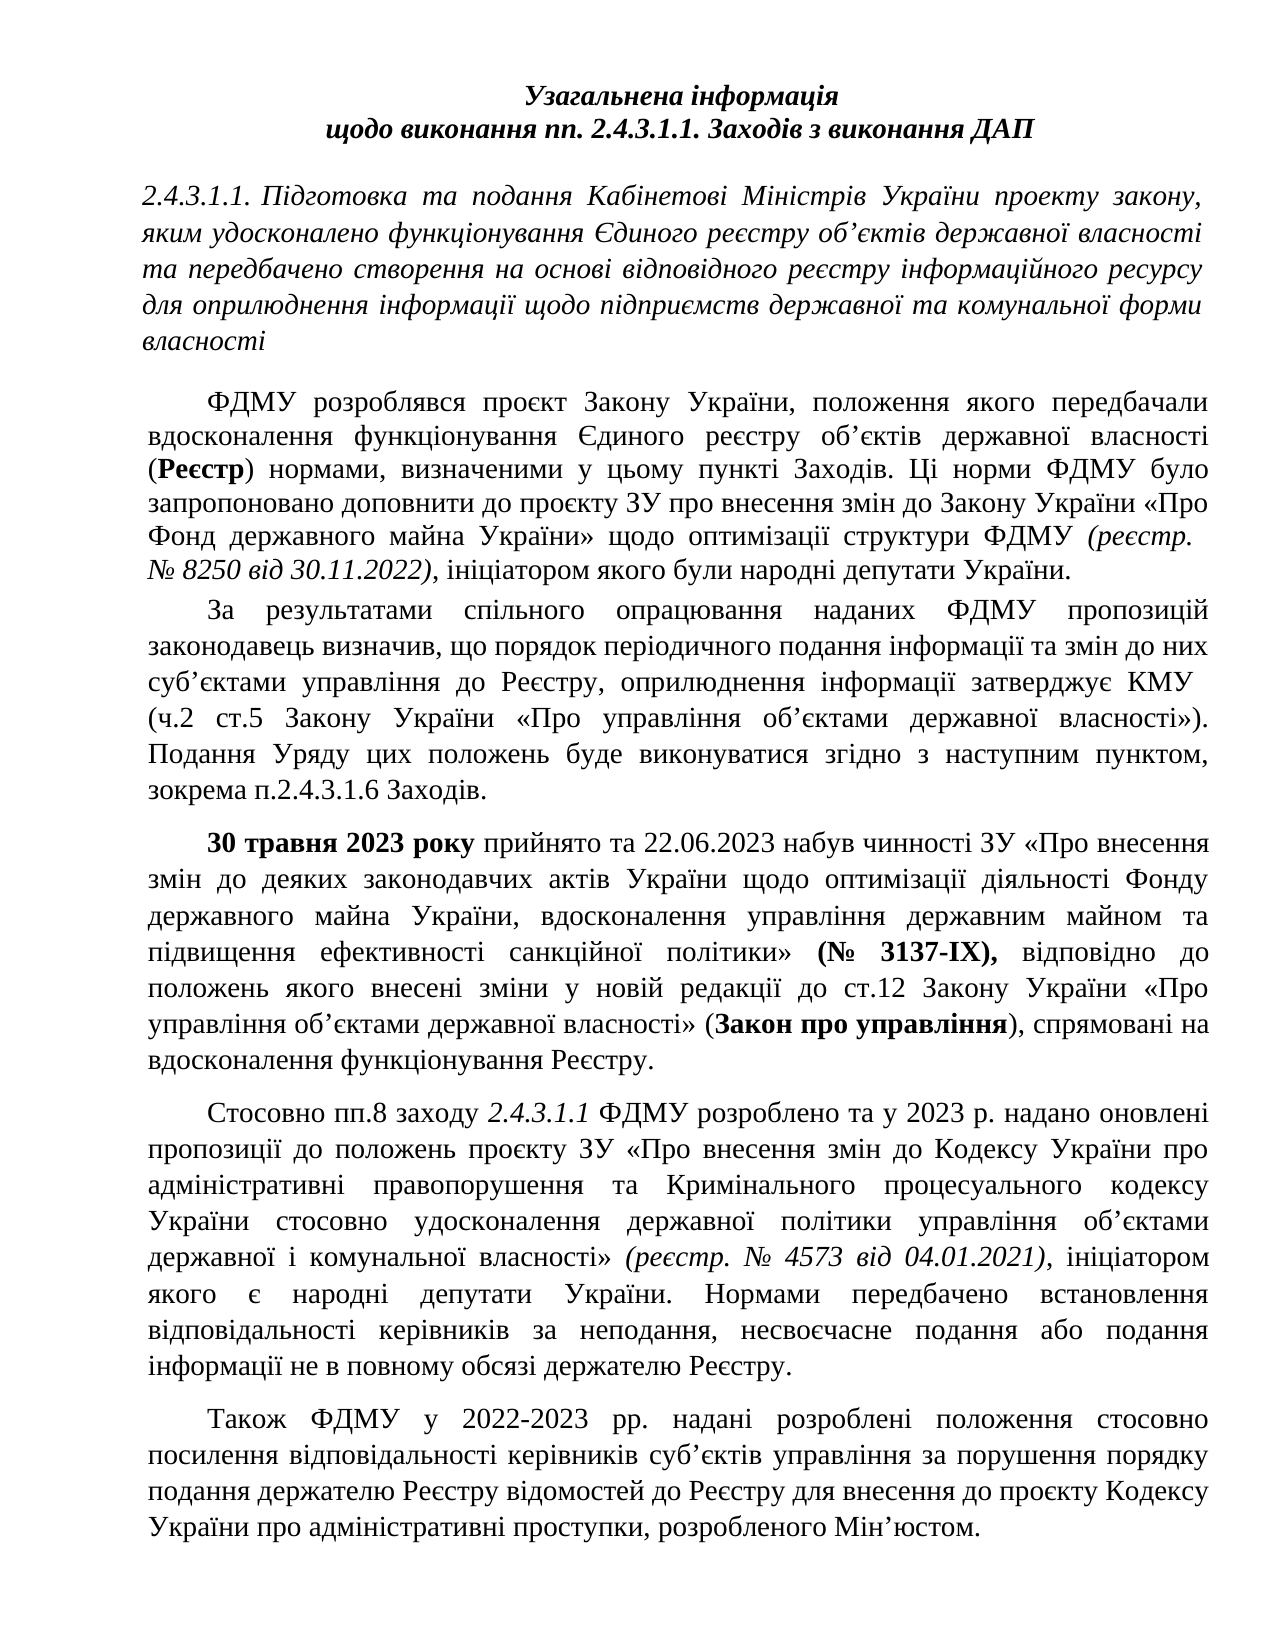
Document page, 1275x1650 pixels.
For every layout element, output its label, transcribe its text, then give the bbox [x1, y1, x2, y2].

text Узагальнена інформація [148, 78, 1211, 111]
text 30 травня 2023 року прийнято та 22.06.2023 набув чинності ЗУ «Про внесення змін до деяких законодавчих актів України щодо оптимізації діяльності Фонду державного майна України, вдосконалення управління державним майном та підвищення ефективності санкційної політики» (№ 3137-IX), відповідно до положень якого внесені зміни у новій редакції до ст.12 Закону України «Про управління об’єктами державної власності» (Закон про управління), спрямовані на вдосконалення функціонування Реєстру. [148, 825, 1210, 1076]
text щодо виконання пп. 2.4.3.1.1. Заходів з виконання ДАП [148, 111, 1211, 145]
text Стосовно пп.8 заходу 2.4.3.1.1 ФДМУ розроблено та у 2023 р. надано оновлені пропозиції до положень проєкту ЗУ «Про внесення змін до Кодексу України про адміністративні правопорушення та Кримінального процесуального кодексу України стосовно удосконалення державної політики управління об’єктами державної і комунальної власності» (реєстр. № 4573 від 04.01.2021), ініціатором якого є народні депутати України. Нормами передбачено встановлення відповідальності керівників за неподання, несвоєчасне подання або подання інформації не в повному обсязі держателю Реєстру. [148, 1095, 1210, 1382]
text 2.4.3.1.1. Підготовка та подання Кабінетові Міністрів України проекту закону, яким удосконалено функціонування Єдиного реєстру об’єктів державної власності та передбачено створення на основі відповідного реєстру інформаційного ресурсу для оприлюднення інформації щодо підприємств державної та комунальної форми власності [142, 178, 1206, 357]
text Також ФДМУ у 2022-2023 рр. надані розроблені положення стосовно посилення відповідальності керівників суб’єктів управління за порушення порядку подання держателю Реєстру відомостей до Реєстру для внесення до проєкту Кодексу України про адміністративні проступки, розробленого Мін’юстом. [148, 1401, 1210, 1543]
text ФДМУ розроблявся проєкт Закону України, положення якого передбачали вдосконалення функціонування Єдиного реєстру об’єктів державної власності (Реєстр) нормами, визначеними у цьому пункті Заходів. Ці норми ФДМУ було запропоновано доповнити до проєкту ЗУ про внесення змін до Закону України «Про Фонд державного майна України» щодо оптимізації структури ФДМУ (реєстр. № 8250 від 30.11.2022), ініціатором якого були народні депутати України. [148, 384, 1210, 586]
text За результатами спільного опрацювання наданих ФДМУ пропозицій законодавець визначив, що порядок періодичного подання інформації та змін до них суб’єктами управління до Реєстру, оприлюднення інформації затверджує КМУ (ч.2 ст.5 Закону України «Про управління об’єктами державної власності»). Подання Уряду цих положень буде виконуватися згідно з наступним пунктом, зокрема п.2.4.3.1.6 Заходів. [148, 592, 1210, 806]
